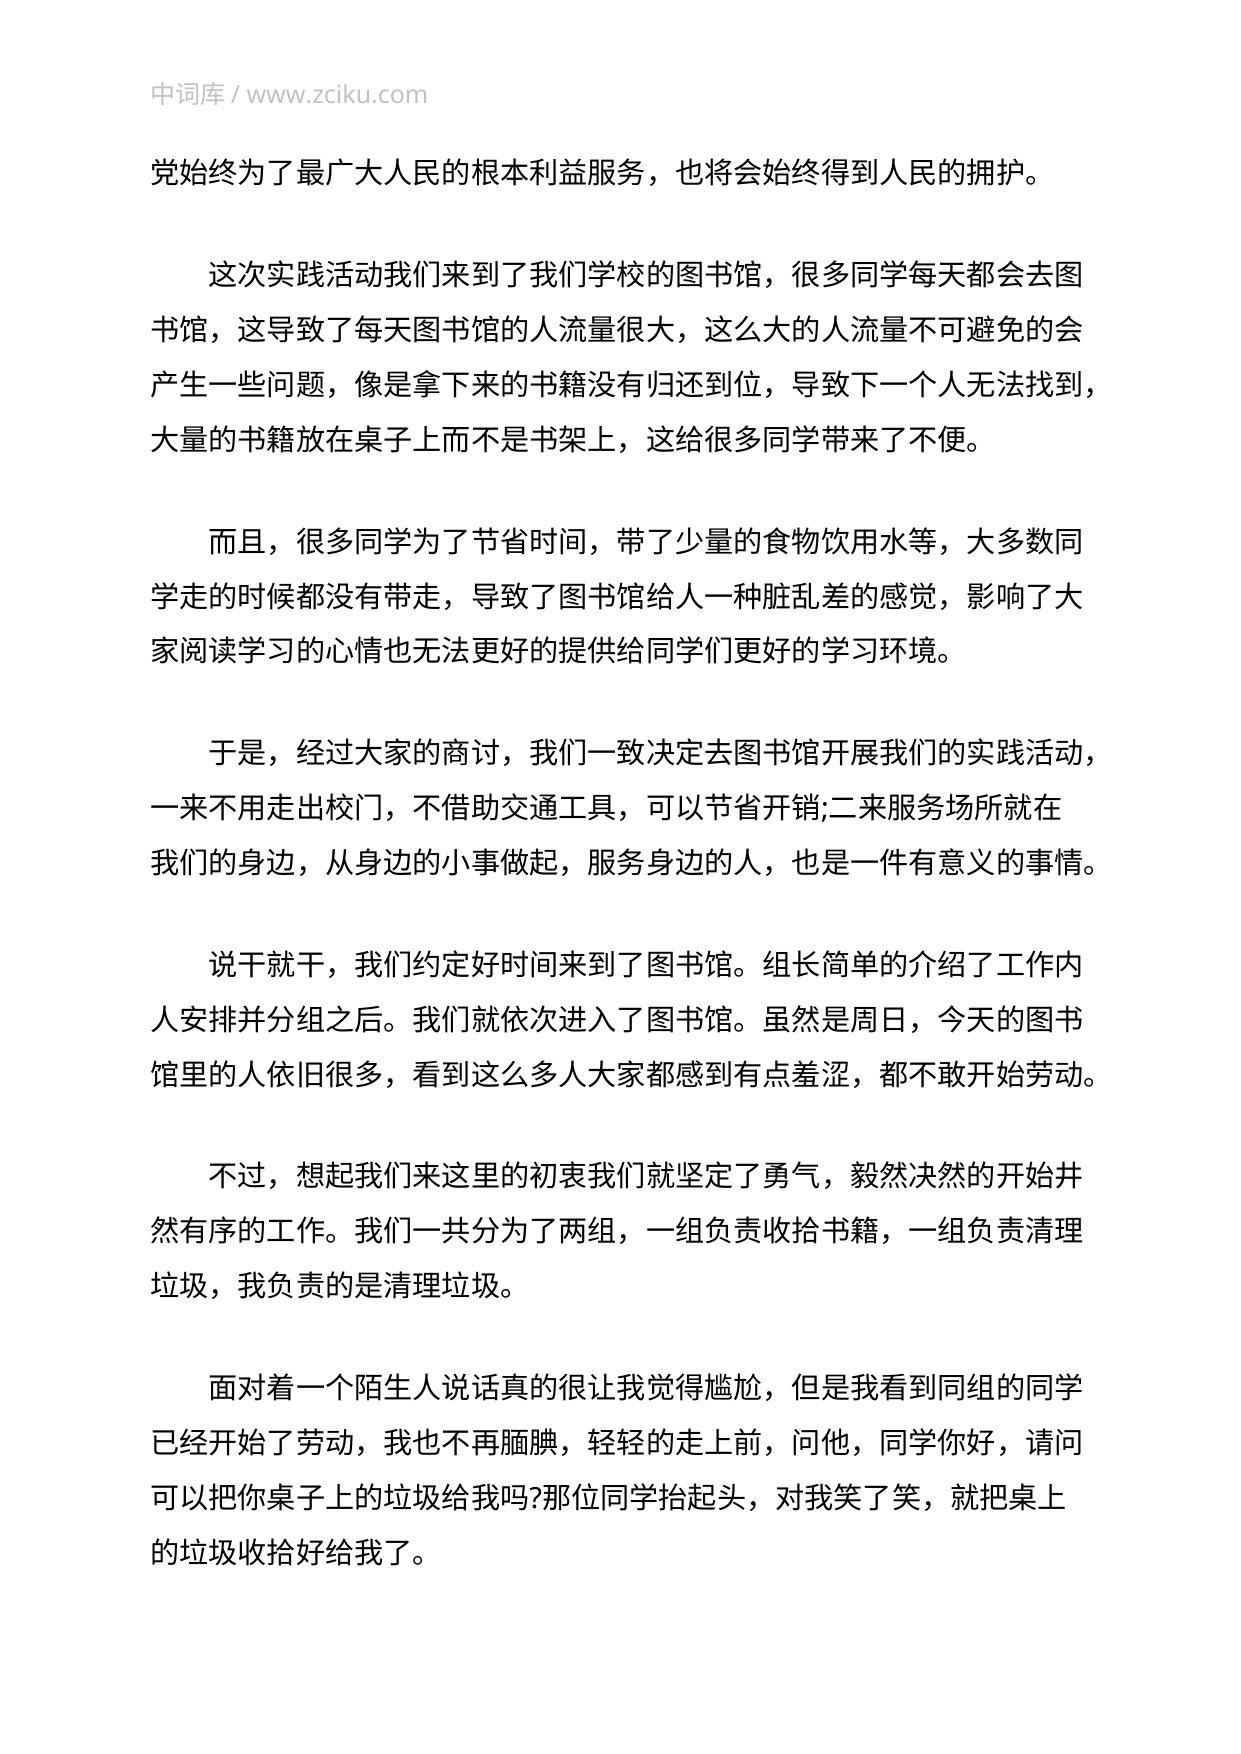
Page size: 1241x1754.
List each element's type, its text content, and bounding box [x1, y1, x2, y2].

text 说干就干，我们约定好时间来到了图书馆。组长简单的介绍了工作内人安排并分组之后。我们就依次进入了图书馆。虽然是周日，今天的图书馆里的人依旧很多，看到这么多人大家都感到有点羞涩，都不敢开始劳动。 [150, 941, 1090, 1093]
text 不过，想起我们来这里的初衷我们就坚定了勇气，毅然决然的开始井然有序的工作。我们一共分为了两组，一组负责收拾书籍，一组负责清理垃圾，我负责的是清理垃圾。 [150, 1153, 1090, 1305]
text 这次实践活动我们来到了我们学校的图书馆，很多同学每天都会去图书馆，这导致了每天图书馆的人流量很大，这么大的人流量不可避免的会产生一些问题，像是拿下来的书籍没有归还到位，导致下一个人无法找到，大量的书籍放在桌子上而不是书架上，这给很多同学带来了不便。 [150, 252, 1090, 459]
text 于是，经过大家的商讨，我们一致决定去图书馆开展我们的实践活动，一来不用走出校门，不借助交通工具，可以节省开销;二来服务场所就在我们的身边，从身边的小事做起，服务身边的人，也是一件有意义的事情。 [150, 730, 1090, 882]
text 而且，很多同学为了节省时间，带了少量的食物饮用水等，大多数同学走的时候都没有带走，导致了图书馆给人一种脏乱差的感觉，影响了大家阅读学习的心情也无法更好的提供给同学们更好的学习环境。 [150, 518, 1090, 670]
text 面对着一个陌生人说话真的很让我觉得尴尬，但是我看到同组的同学已经开始了劳动，我也不再腼腆，轻轻的走上前，问他，同学你好，请问可以把你桌子上的垃圾给我吗?那位同学抬起头，对我笑了笑，就把桌上的垃圾收拾好给我了。 [150, 1364, 1090, 1572]
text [150, 150, 1090, 192]
